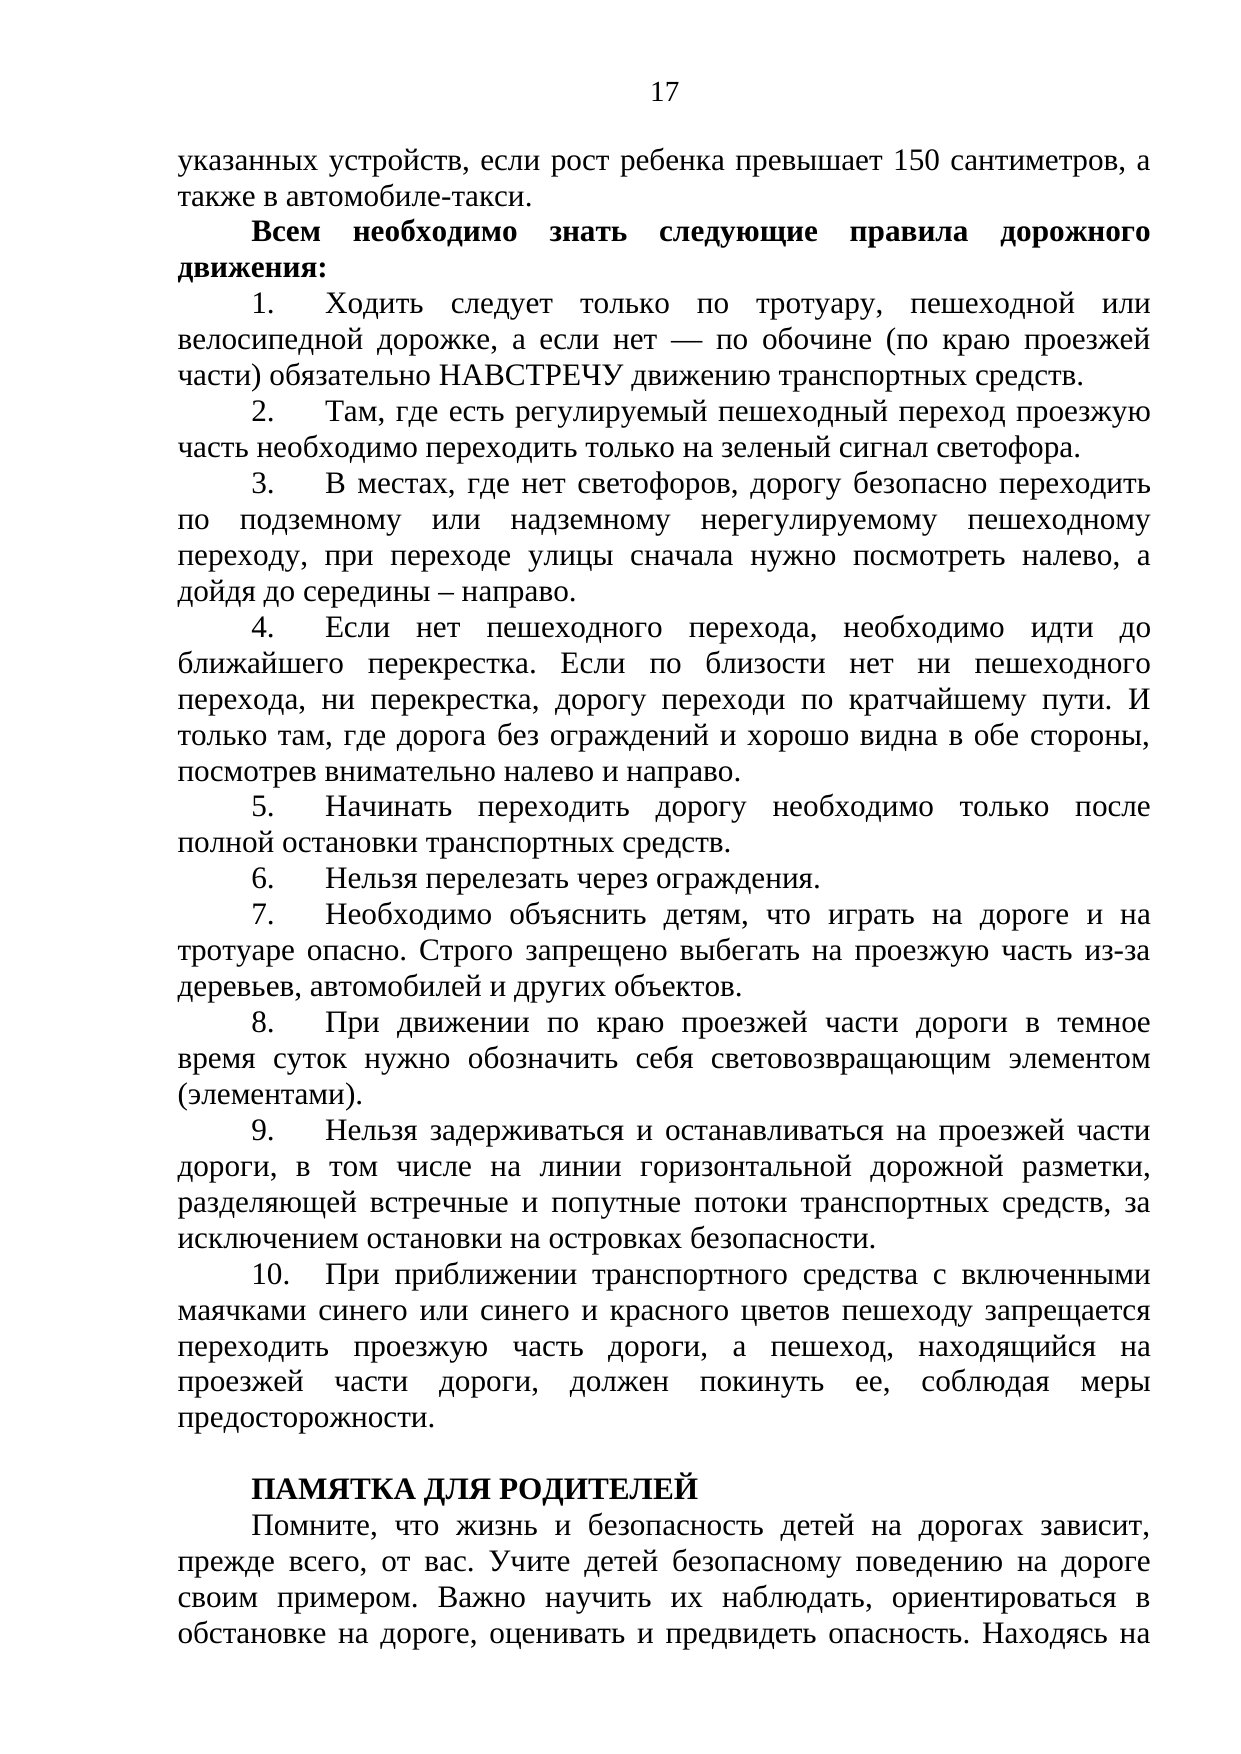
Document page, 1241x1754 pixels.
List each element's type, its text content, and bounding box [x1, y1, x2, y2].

text ПАМЯТКА ДЛЯ РОДИТЕЛЕЙ [177, 1471, 1152, 1506]
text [177, 1506, 1152, 1650]
text 7. Необходимо объяснить детям, что играть на дороге и на тротуаре опасно. Строго запрещено выбегать на проезжую часть из-за деревьев, автомобилей и других объектов. [177, 896, 1152, 1003]
text 8. При движении по краю проезжей части дороги в темное время суток нужно обозначить себя световозвращающим элементом (элементами). [177, 1003, 1152, 1111]
text 10. При приближении транспортного средства с включенными маячками синего или синего и красного цветов пешеходу запрещается переходить проезжую часть дороги, а пешеход, находящийся на проезжей части дороги, должен покинуть ее, соблюдая меры предосторожности. [177, 1255, 1152, 1434]
text 1. Ходить следует только по тротуару, пешеходной или велосипедной дорожке, а если нет — по обочине (по краю проезжей части) обязательно НАВСТРЕЧУ движению транспортных средств. [177, 284, 1152, 392]
text Всем необходимо знать следующие правила дорожного движения: [177, 213, 1152, 284]
text 9. Нельзя задерживаться и останавливаться на проезжей части дороги, в том числе на линии горизонтальной дорожной разметки, разделяющей встречные и попутные потоки транспортных средств, за исключением остановки на островках безопасности. [177, 1111, 1152, 1255]
text 2. Там, где есть регулируемый пешеходный переход проезжую часть необходимо переходить только на зеленый сигнал светофора. [177, 392, 1152, 464]
text 4. Если нет пешеходного перехода, необходимо идти до ближайшего перекрестка. Если по близости нет ни пешеходного перехода, ни перекрестка, дорогу переходи по кратчайшему пути. И только там, где дорога без ограждений и хорошо видна в обе стороны, посмотрев внимательно налево и направо. [177, 608, 1152, 788]
text 3. В местах, где нет светофоров, дорогу безопасно переходить по подземному или надземному нерегулируемому пешеходному переходу, при переходе улицы сначала нужно посмотреть налево, а дойдя до середины – направо. [177, 464, 1152, 608]
text 6. Нельзя перелезать через ограждения. [177, 859, 1152, 896]
text 5. Начинать переходить дорогу необходимо только после полной остановки транспортных средств. [177, 788, 1152, 859]
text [177, 141, 1152, 213]
